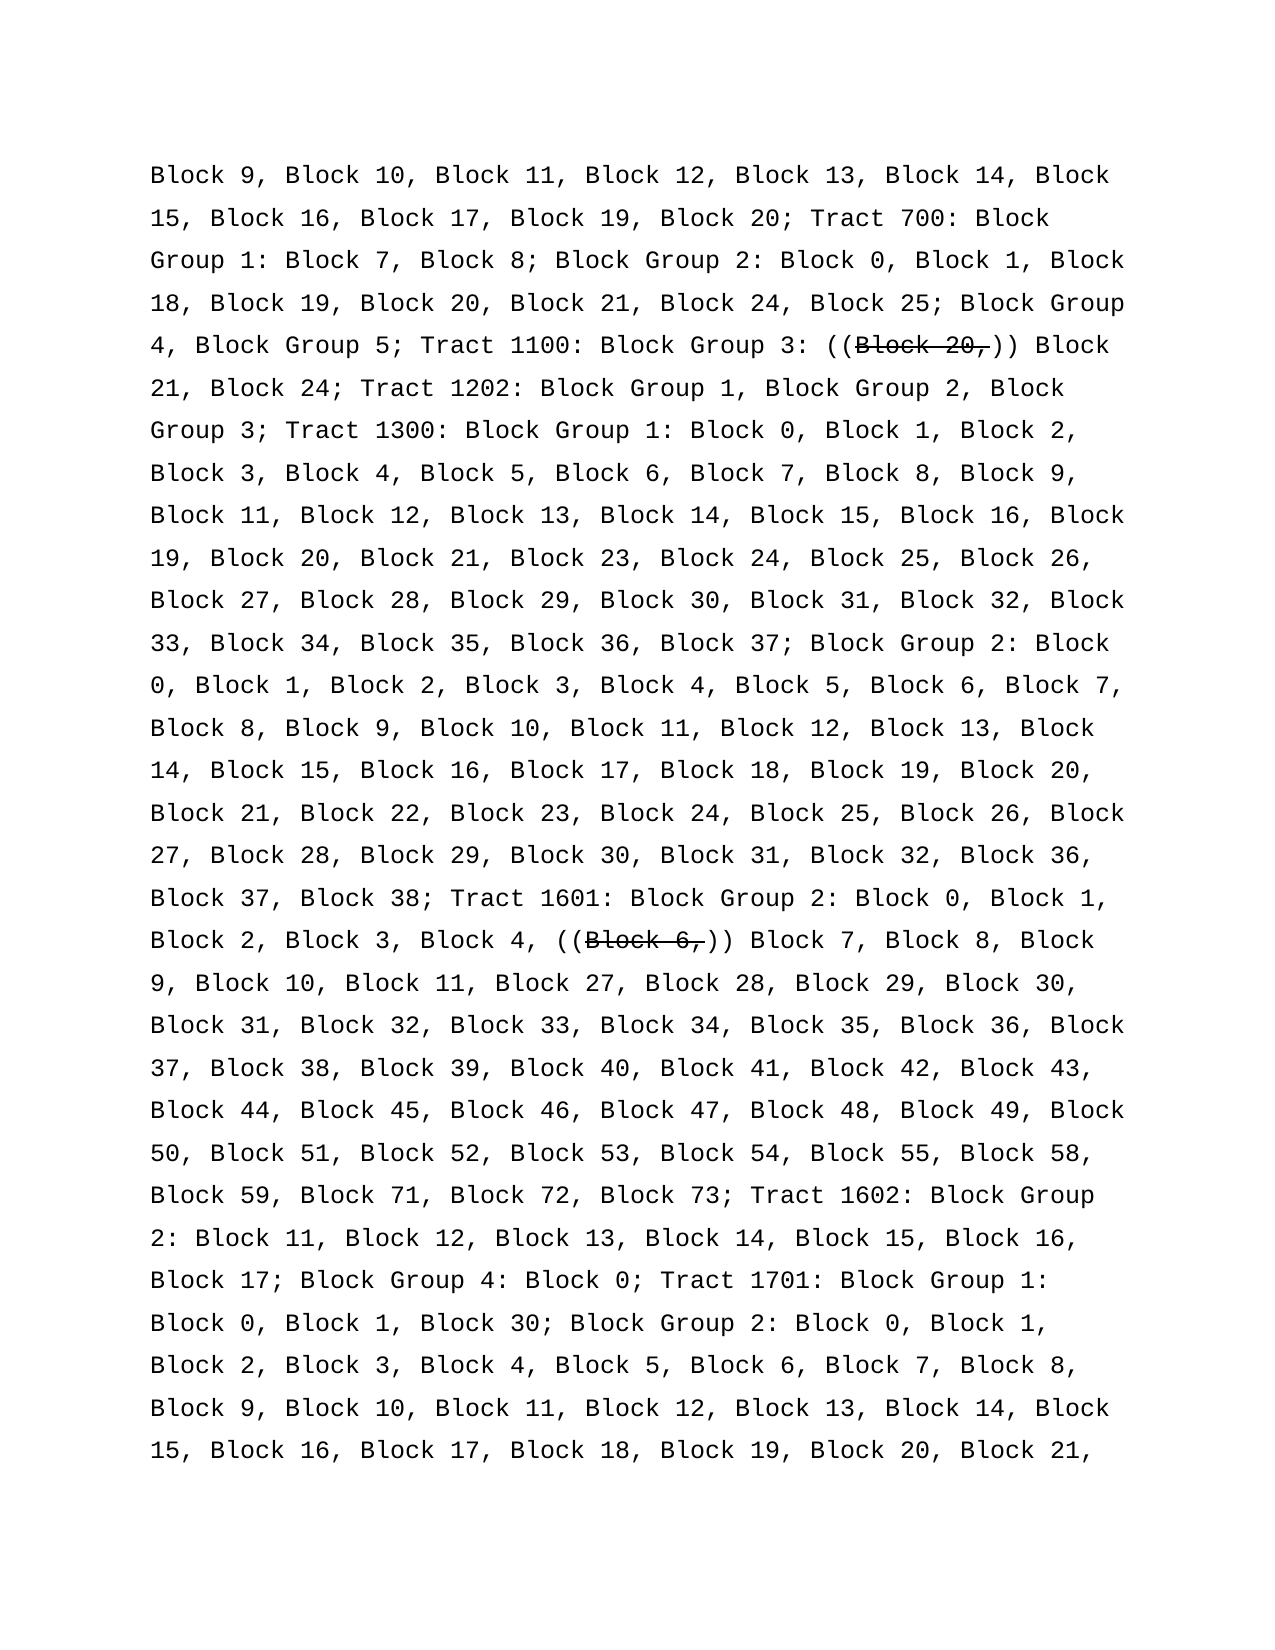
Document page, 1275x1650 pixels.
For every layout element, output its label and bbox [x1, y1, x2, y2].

text [150, 150, 1125, 1467]
